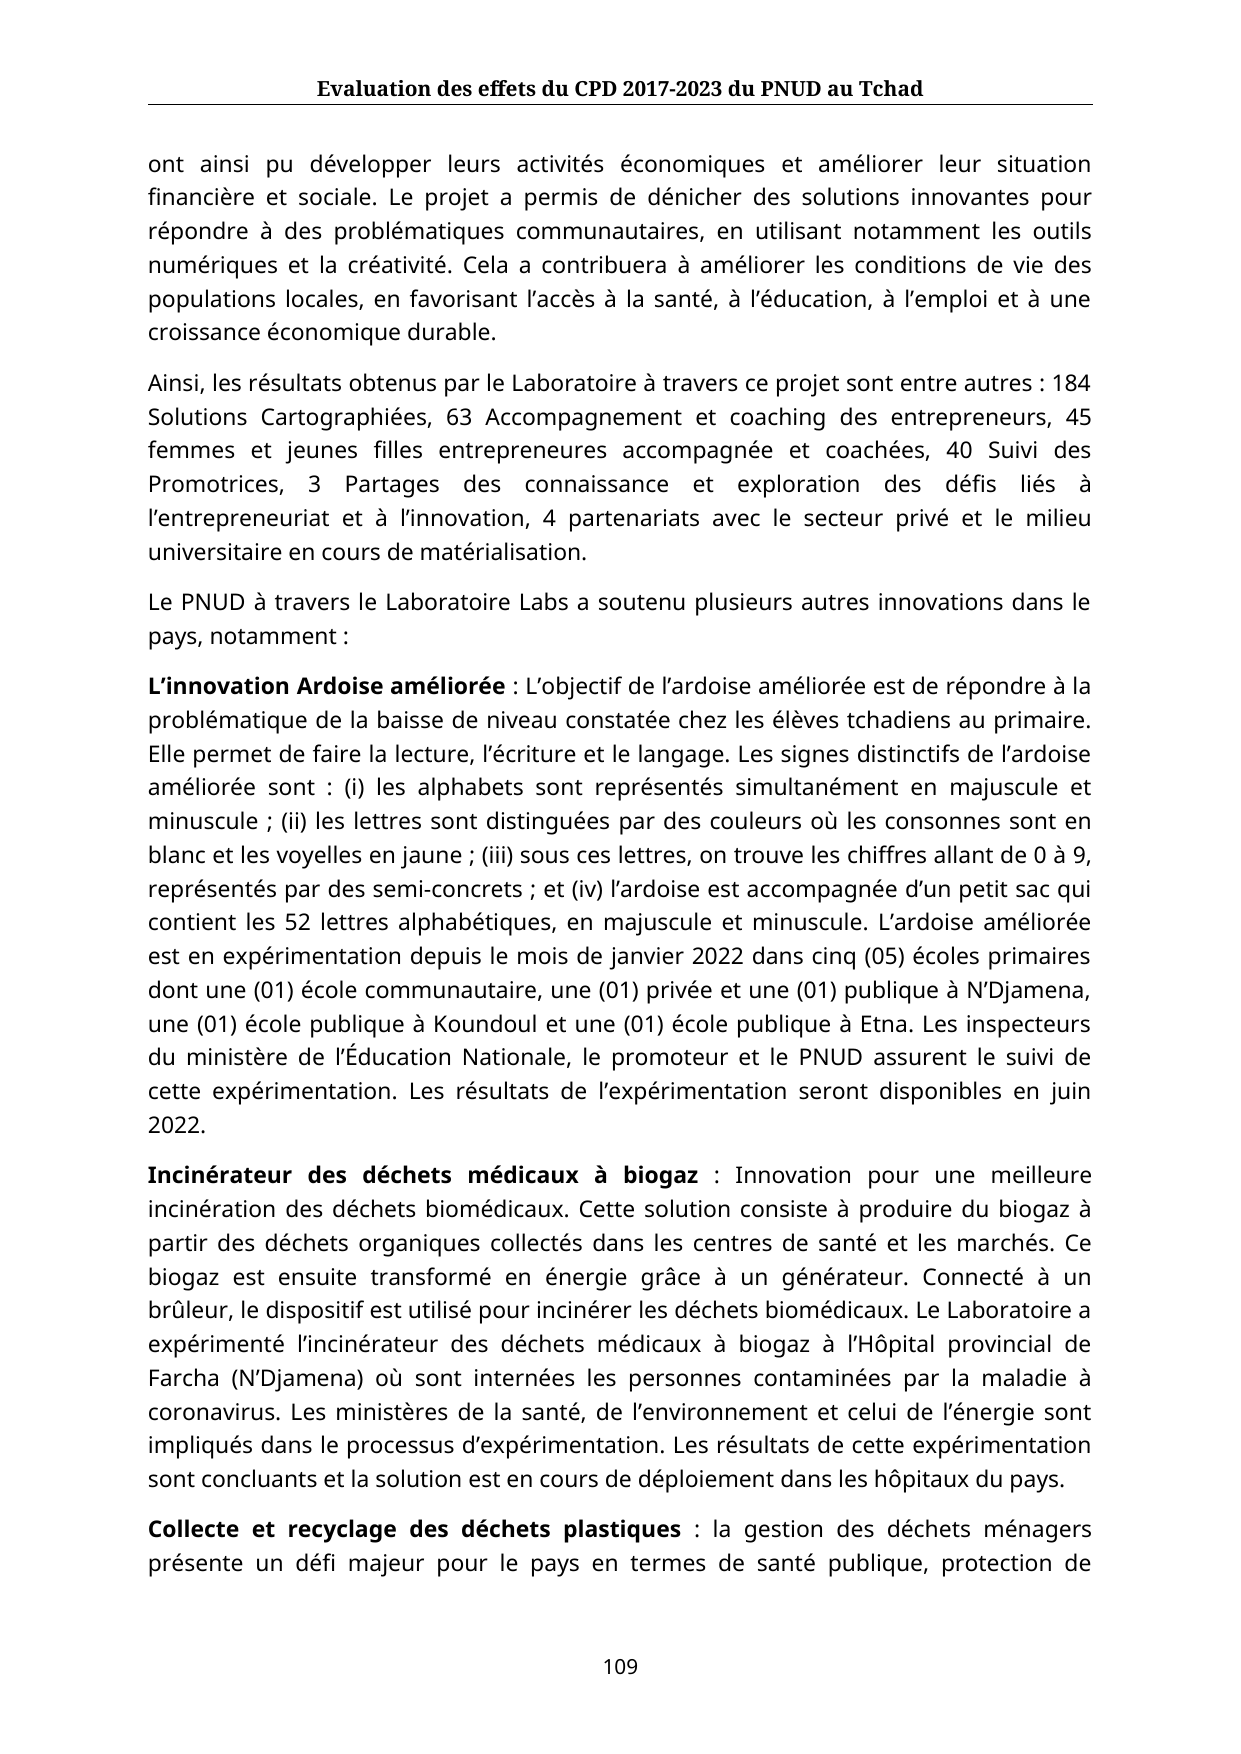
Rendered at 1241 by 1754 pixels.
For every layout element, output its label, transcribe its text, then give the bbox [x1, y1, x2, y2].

text Ainsi, les résultats obtenus par le Laboratoire à travers ce projet sont entre autres : 184 Solutions Cartographiées, 63 Accompagnement et coaching des entrepreneurs, 45 femmes et jeunes filles entrepreneures accompagnée et coachées, 40 Suivi des Promotrices, 3 Partages des connaissance et exploration des défis liés à l’entrepreneuriat et à l’innovation, 4 partenariats avec le secteur privé et le milieu universitaire en cours de matérialisation. [148, 367, 1093, 567]
text Incinérateur des déchets médicaux à biogaz : Innovation pour une meilleure incinération des déchets biomédicaux. Cette solution consiste à produire du biogaz à partir des déchets organiques collectés dans les centres de santé et les marchés. Ce biogaz est ensuite transformé en énergie grâce à un générateur. Connecté à un brûleur, le dispositif est utilisé pour incinérer les déchets biomédicaux. Le Laboratoire a expérimenté l’incinérateur des déchets médicaux à biogaz à l’Hôpital provincial de Farcha (N’Djamena) où sont internées les personnes contaminées par la maladie à coronavirus. Les ministères de la santé, de l’environnement et celui de l’énergie sont impliqués dans le processus d’expérimentation. Les résultats de cette expérimentation sont concluants et la solution est en cours de déploiement dans les hôpitaux du pays. [148, 1159, 1093, 1494]
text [148, 1513, 1093, 1578]
text L’innovation Ardoise améliorée : L’objectif de l’ardoise améliorée est de répondre à la problématique de la baisse de niveau constatée chez les élèves tchadiens au primaire. Elle permet de faire la lecture, l’écriture et le langage. Les signes distinctifs de l’ardoise améliorée sont : (i) les alphabets sont représentés simultanément en majuscule et minuscule ; (ii) les lettres sont distinguées par des couleurs où les consonnes sont en blanc et les voyelles en jaune ; (iii) sous ces lettres, on trouve les chiffres allant de 0 à 9, représentés par des semi-concrets ; et (iv) l’ardoise est accompagnée d’un petit sac qui contient les 52 lettres alphabétiques, en majuscule et minuscule. L’ardoise améliorée est en expérimentation depuis le mois de janvier 2022 dans cinq (05) écoles primaires dont une (01) école communautaire, une (01) privée et une (01) publique à N’Djamena, une (01) école publique à Koundoul et une (01) école publique à Etna. Les inspecteurs du ministère de l’Éducation Nationale, le promoteur et le PNUD assurent le suivi de cette expérimentation. Les résultats de l’expérimentation seront disponibles en juin 2022. [148, 670, 1093, 1140]
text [148, 148, 1093, 348]
text Le PNUD à travers le Laboratoire Labs a soutenu plusieurs autres innovations dans le pays, notamment : [148, 586, 1093, 651]
